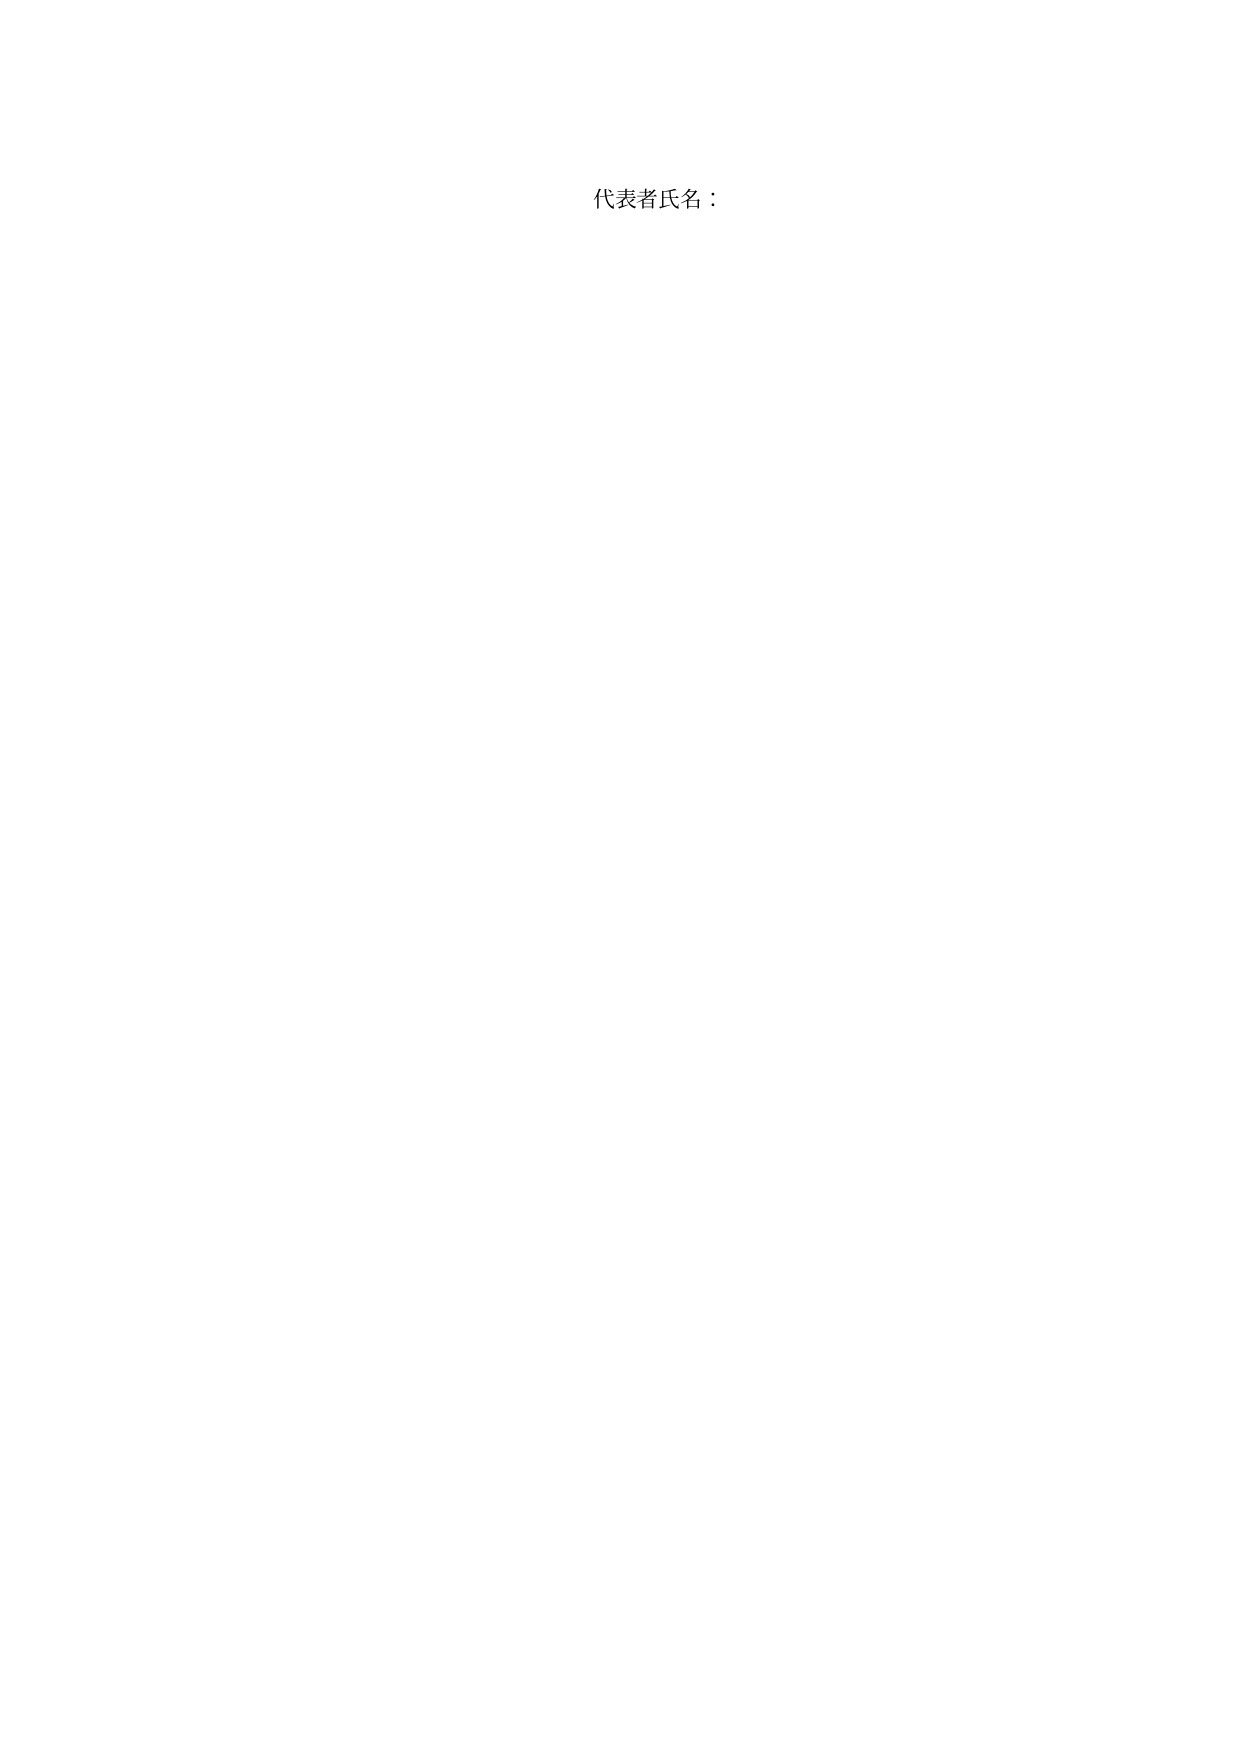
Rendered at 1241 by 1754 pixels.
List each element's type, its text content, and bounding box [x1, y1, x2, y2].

text 代表者氏名： [199, 179, 1092, 217]
